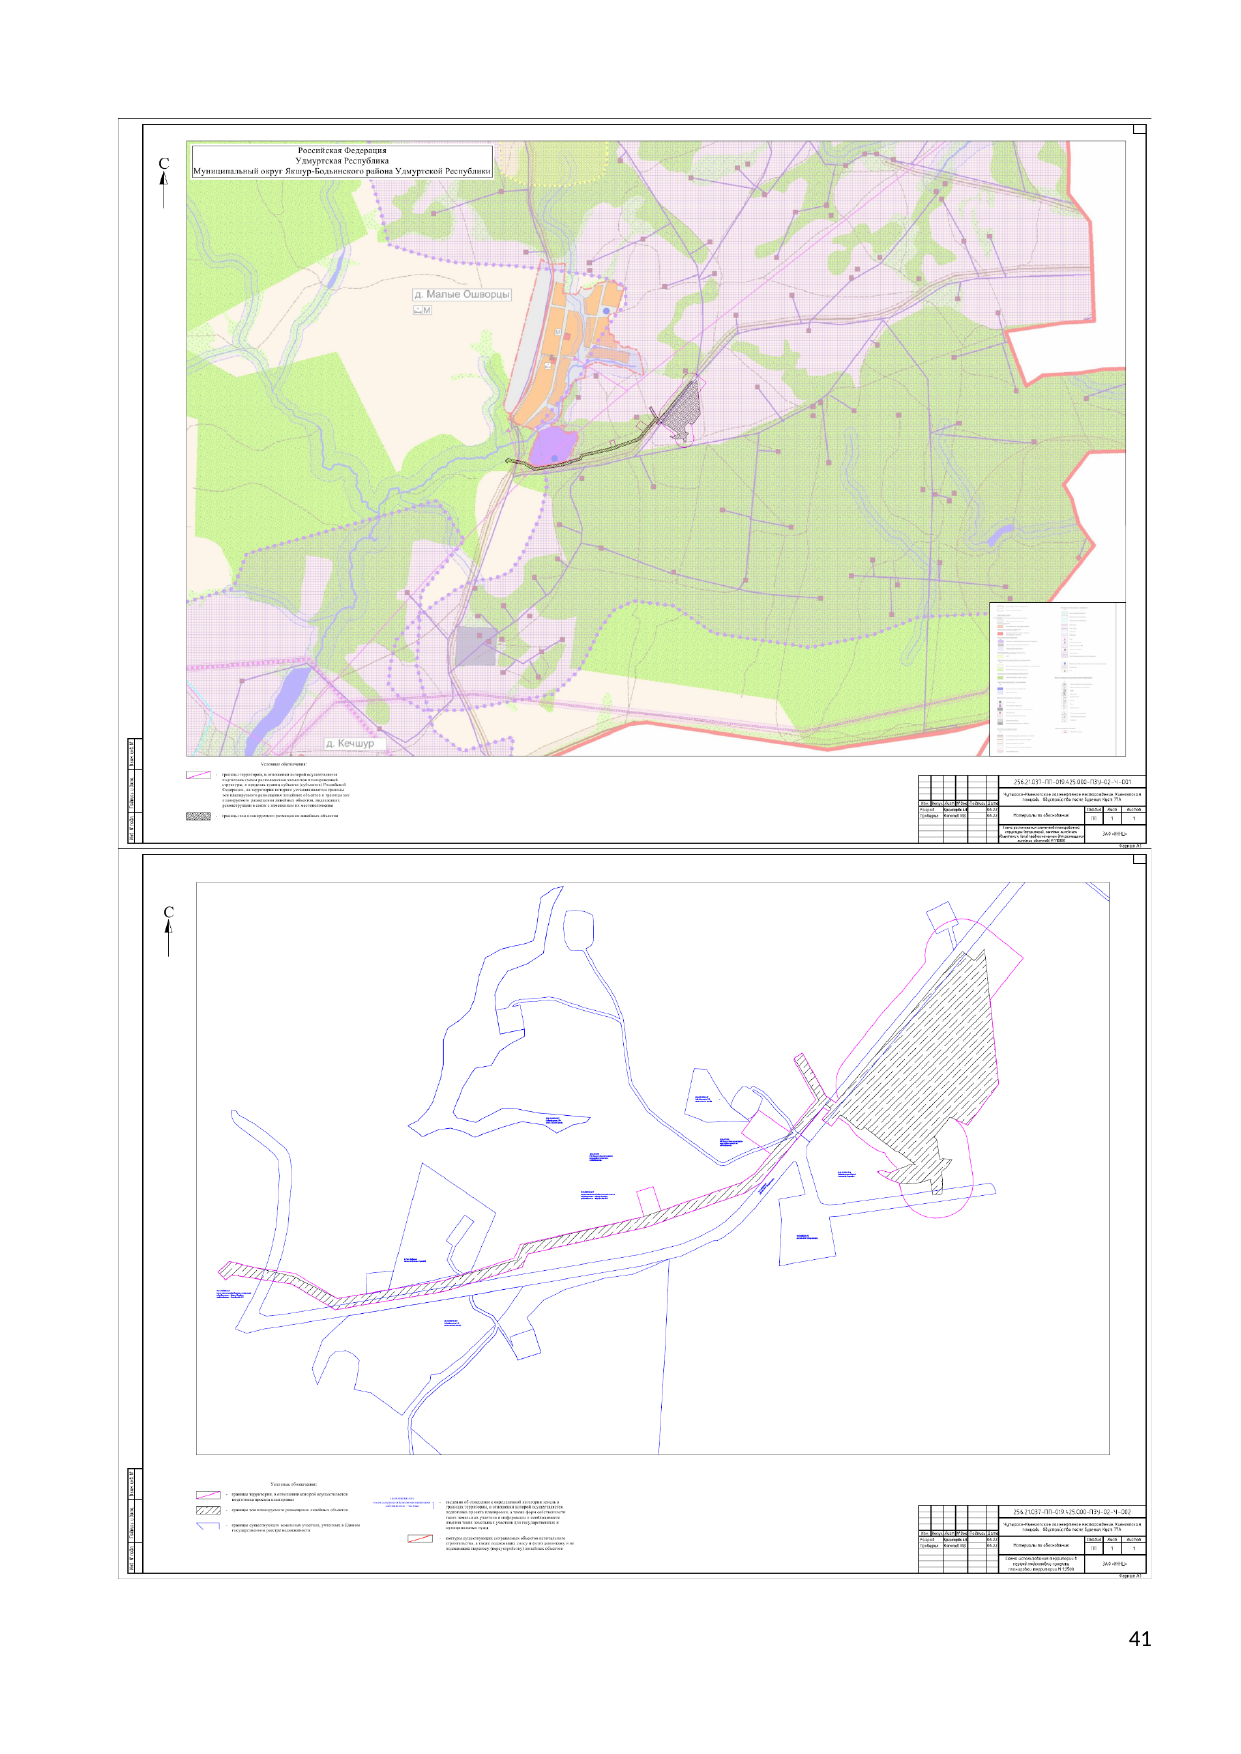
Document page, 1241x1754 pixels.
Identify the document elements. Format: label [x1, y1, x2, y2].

picture [118, 118, 1152, 1579]
